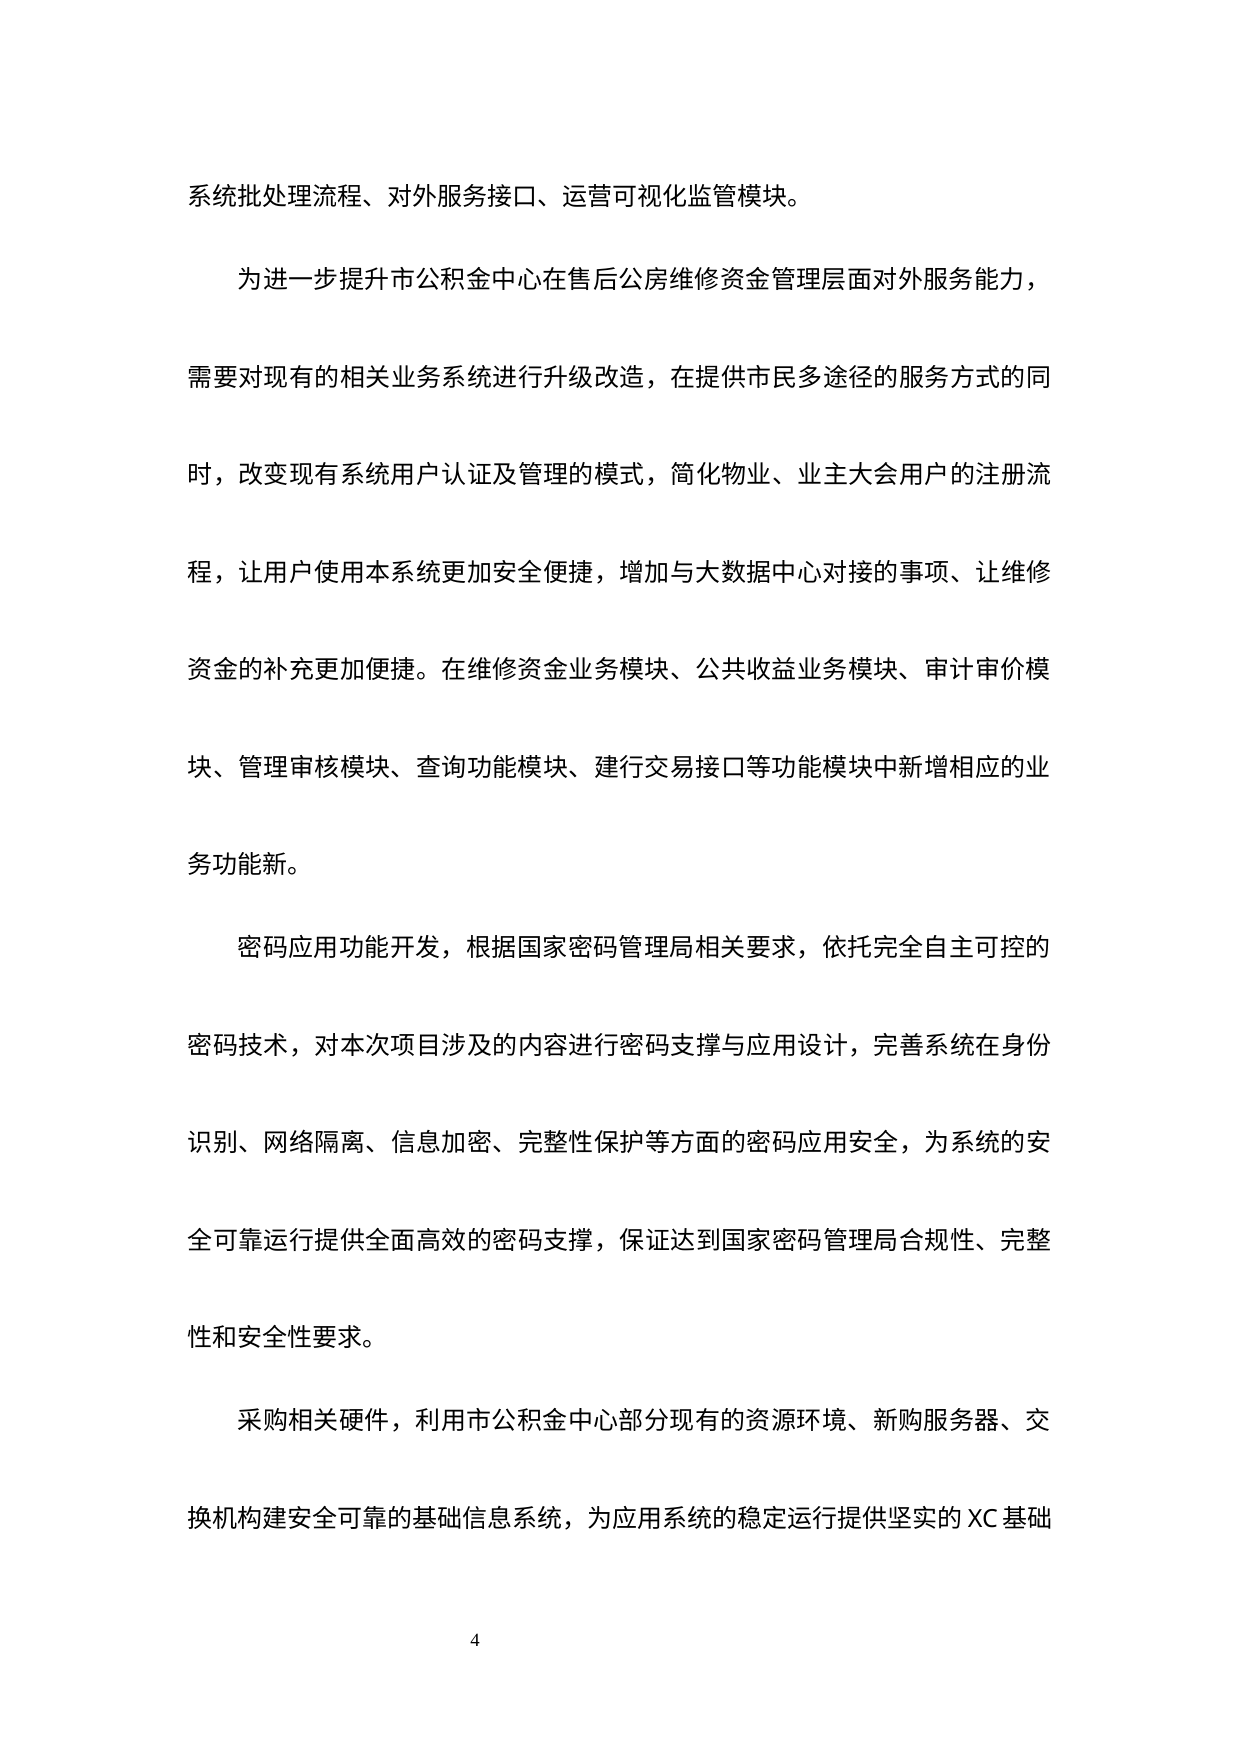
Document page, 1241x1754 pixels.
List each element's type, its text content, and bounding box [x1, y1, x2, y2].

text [187, 1386, 1053, 1549]
text 密码应用功能开发，根据国家密码管理局相关要求，依托完全自主可控的密码技术，对本次项目涉及的内容进行密码支撑与应用设计，完善系统在身份识别、网络隔离、信息加密、完整性保护等方面的密码应用安全，为系统的安全可靠运行提供全面高效的密码支撑，保证达到国家密码管理局合规性、完整性和安全性要求。 [187, 913, 1053, 1368]
text 为进一步提升市公积金中心在售后公房维修资金管理层面对外服务能力，需要对现有的相关业务系统进行升级改造，在提供市民多途径的服务方式的同时，改变现有系统用户认证及管理的模式，简化物业、业主大会用户的注册流程，让用户使用本系统更加安全便捷，增加与大数据中心对接的事项、让维修资金的补充更加便捷。在维修资金业务模块、公共收益业务模块、审计审价模块、管理审核模块、查询功能模块、建行交易接口等功能模块中新增相应的业务功能新。 [187, 245, 1053, 895]
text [187, 162, 1053, 227]
